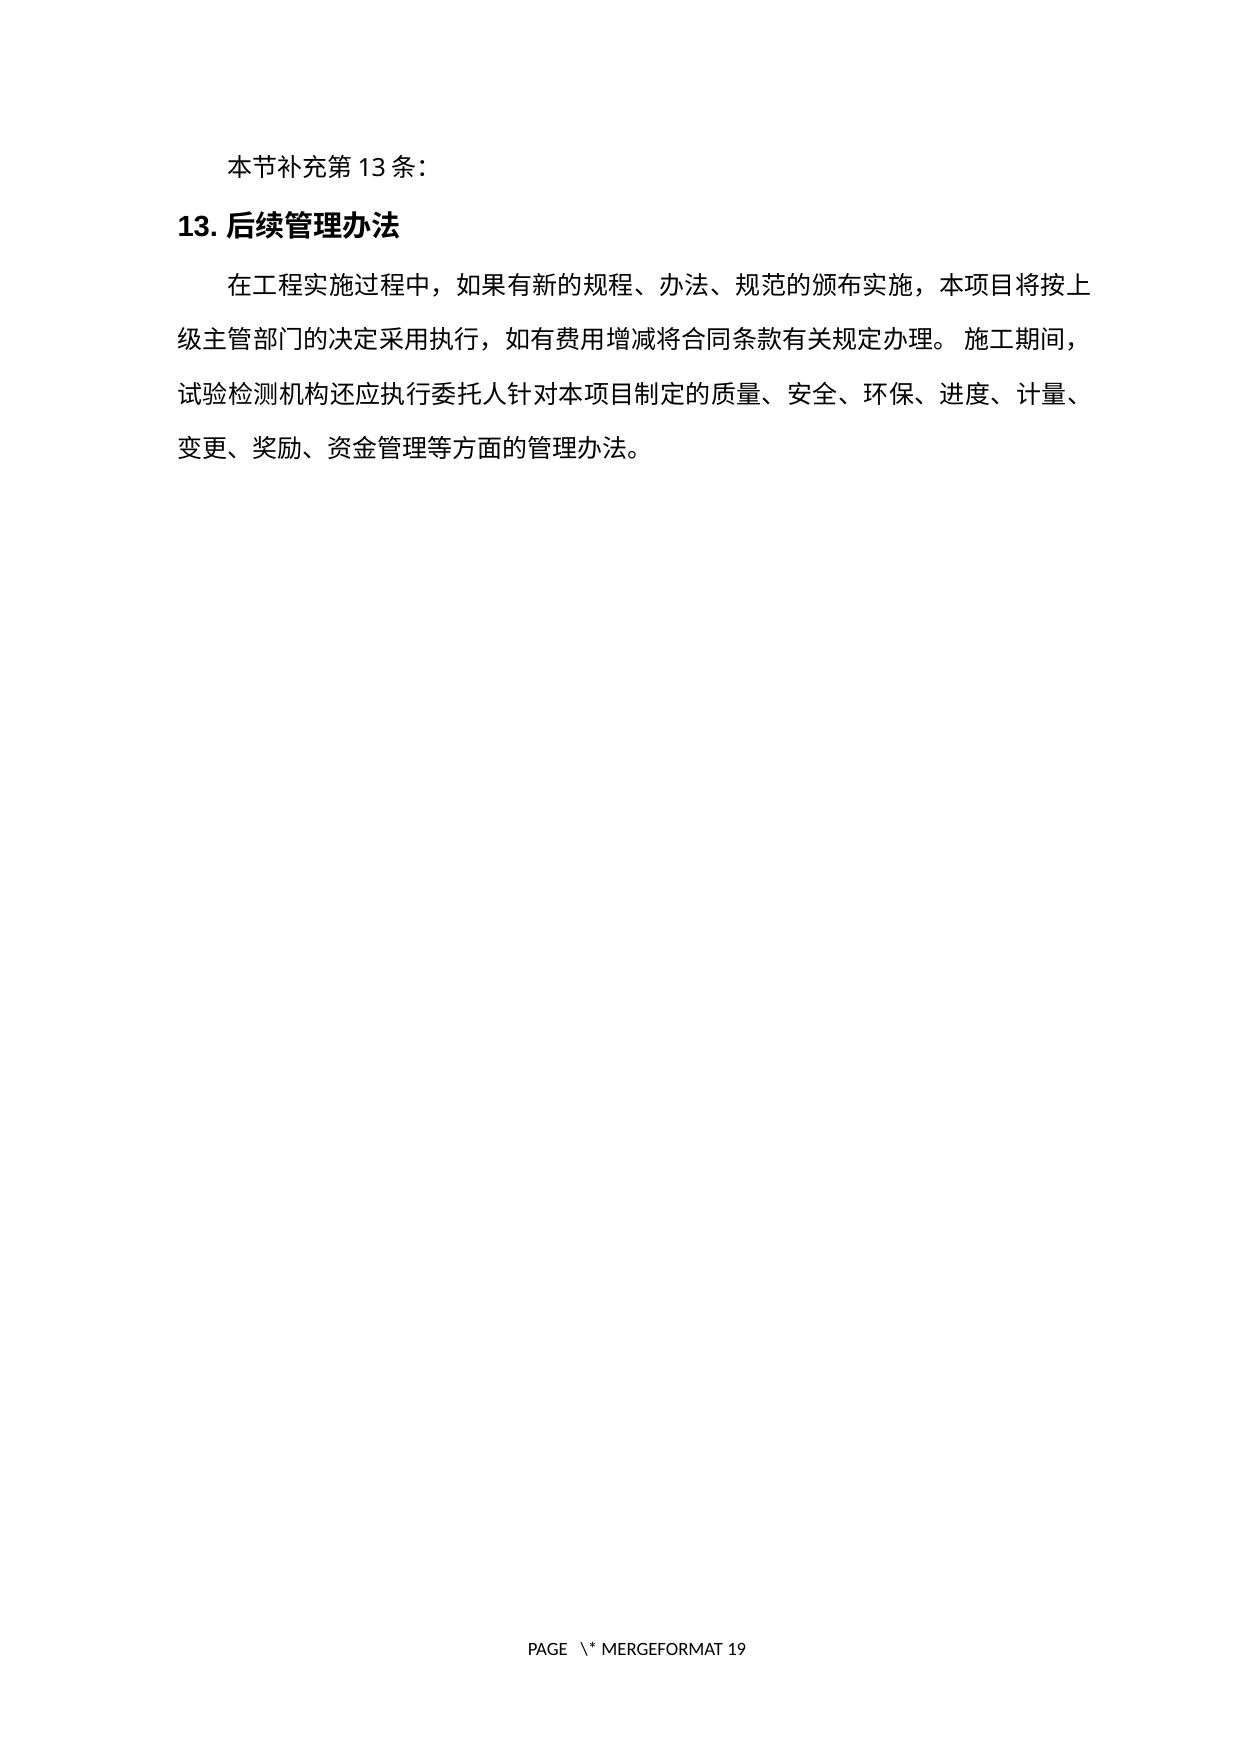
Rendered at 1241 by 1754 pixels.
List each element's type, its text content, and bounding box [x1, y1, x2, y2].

text 在工程实施过程中，如果有新的规程、办法、规范的颁布实施，本项目将按上级主管部门的决定采用执行，如有费用增减将合同条款有关规定办理。 施工期间，试验检测机构还应执行委托人针对本项目制定的质量、安全、环保、进度、计量、变更、奖励、资金管理等方面的管理办法。 [177, 266, 1092, 465]
text 本节补充第13条： [177, 148, 1092, 184]
subtitle 13. 后续管理办法 [177, 202, 1092, 244]
